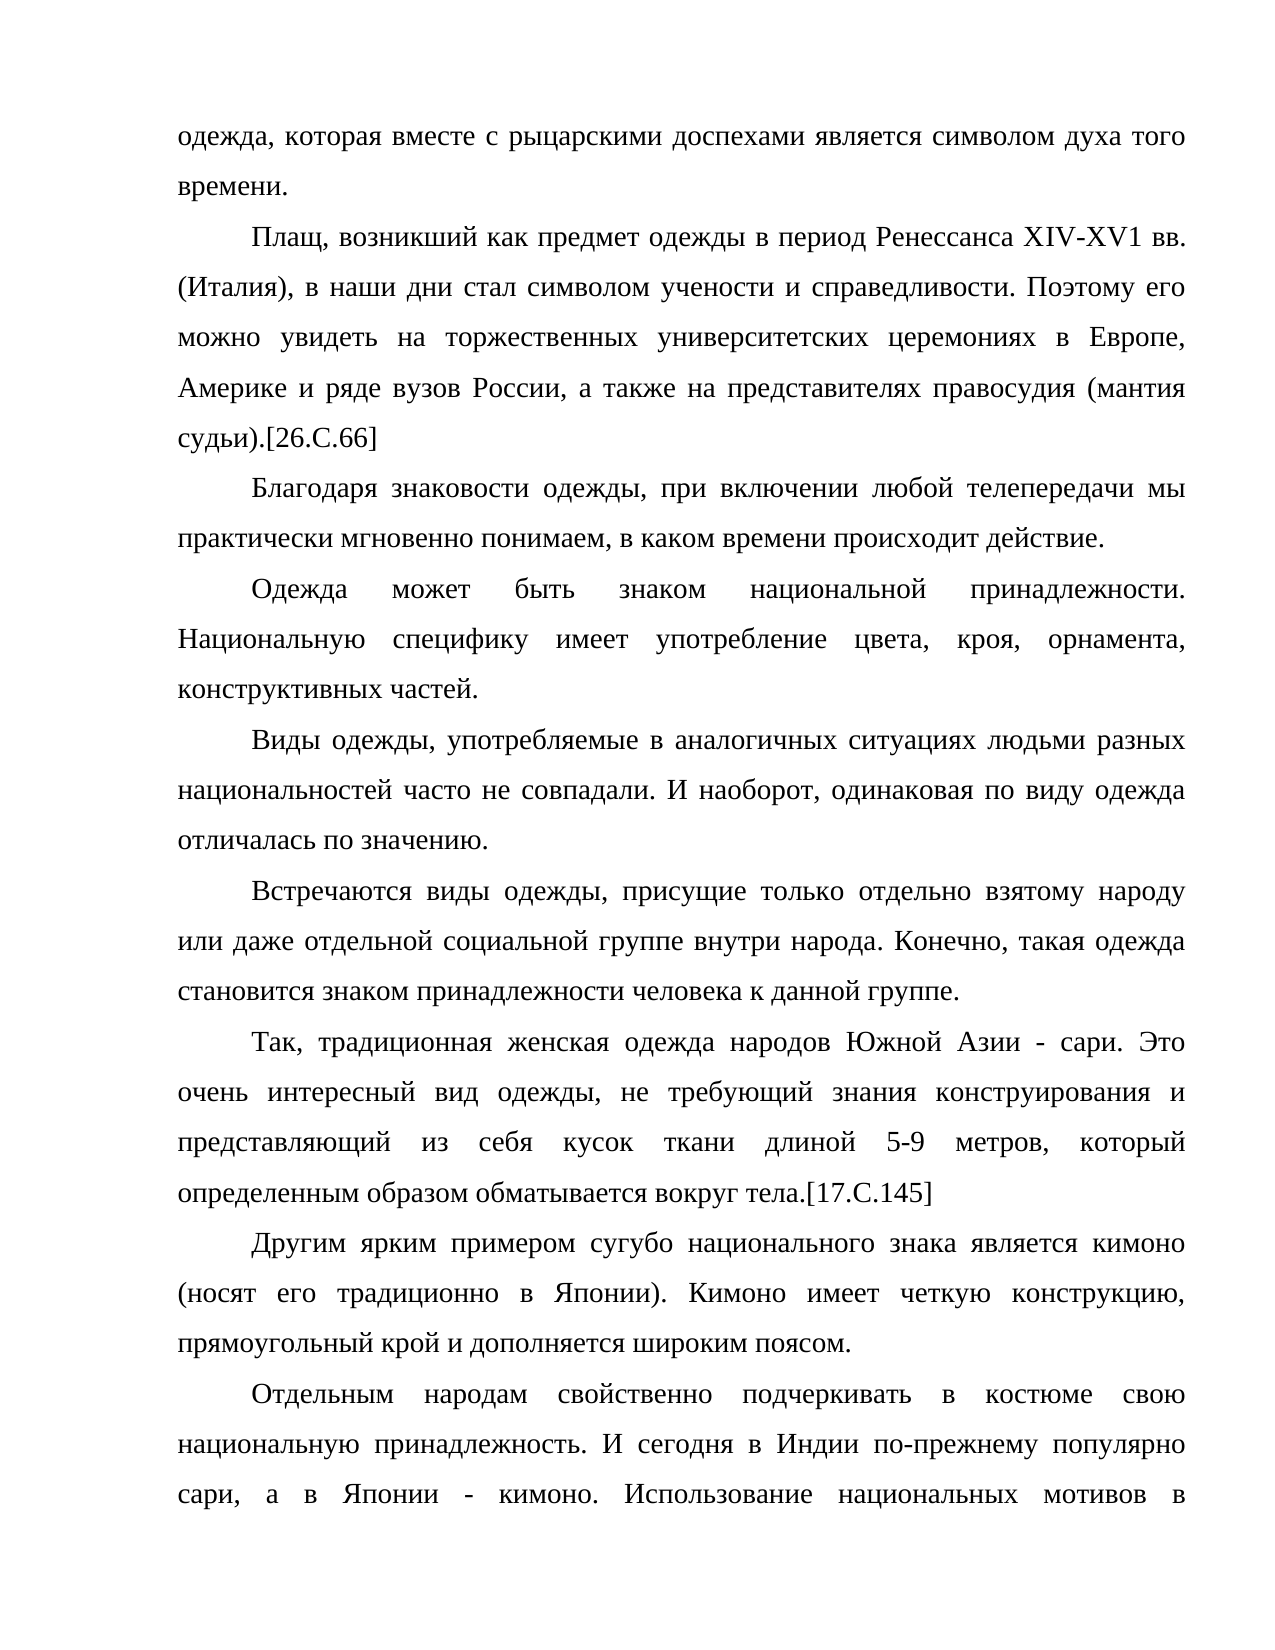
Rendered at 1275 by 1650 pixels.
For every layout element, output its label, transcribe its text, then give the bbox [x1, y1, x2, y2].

text Так, традиционная женская одежда народов Южной Азии - сари. Это очень интересный вид одежды, не требующий знания конструирования и представляющий из себя кусок ткани длиной 5-9 метров, который определенным образом обматывается вокруг тела.[17.C.145] [177, 1024, 1186, 1208]
text Виды одежды, употребляемые в аналогичных ситуациях людьми разных национальностей часто не совпадали. И наоборот, одинаковая по виду одежда отличалась по значению. [177, 722, 1186, 856]
text Плащ, возникший как предмет одежды в период Ренессанса ХIV-ХV1 вв. (Италия), в наши дни стал символом учености и справедливости. Поэтому его можно увидеть на торжественных университетских церемониях в Европе, Америке и ряде вузов России, а также на представителях правосудия (мантия судьи).[26.C.66] [177, 219, 1186, 453]
text Другим ярким примером сугубо национального знака является кимоно (носят его традиционно в Японии). Кимоно имеет четкую конструкцию, прямоугольный крой и дополняется широким поясом. [177, 1225, 1186, 1359]
text Благодаря знаковости одежды, при включении любой телепередачи мы практически мгновенно понимаем, в каком времени происходит действие. [177, 470, 1186, 554]
text Одежда может быть знаком национальной принадлежности. Национальную специфику имеет употребление цвета, кроя, орнамента, конструктивных частей. [177, 571, 1186, 705]
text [177, 118, 1186, 202]
text Встречаются виды одежды, присущие только отдельно взятому народу или даже отдельной социальной группе внутри народа. Конечно, такая одежда становится знаком принадлежности человека к данной группе. [177, 873, 1186, 1007]
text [177, 1376, 1186, 1510]
